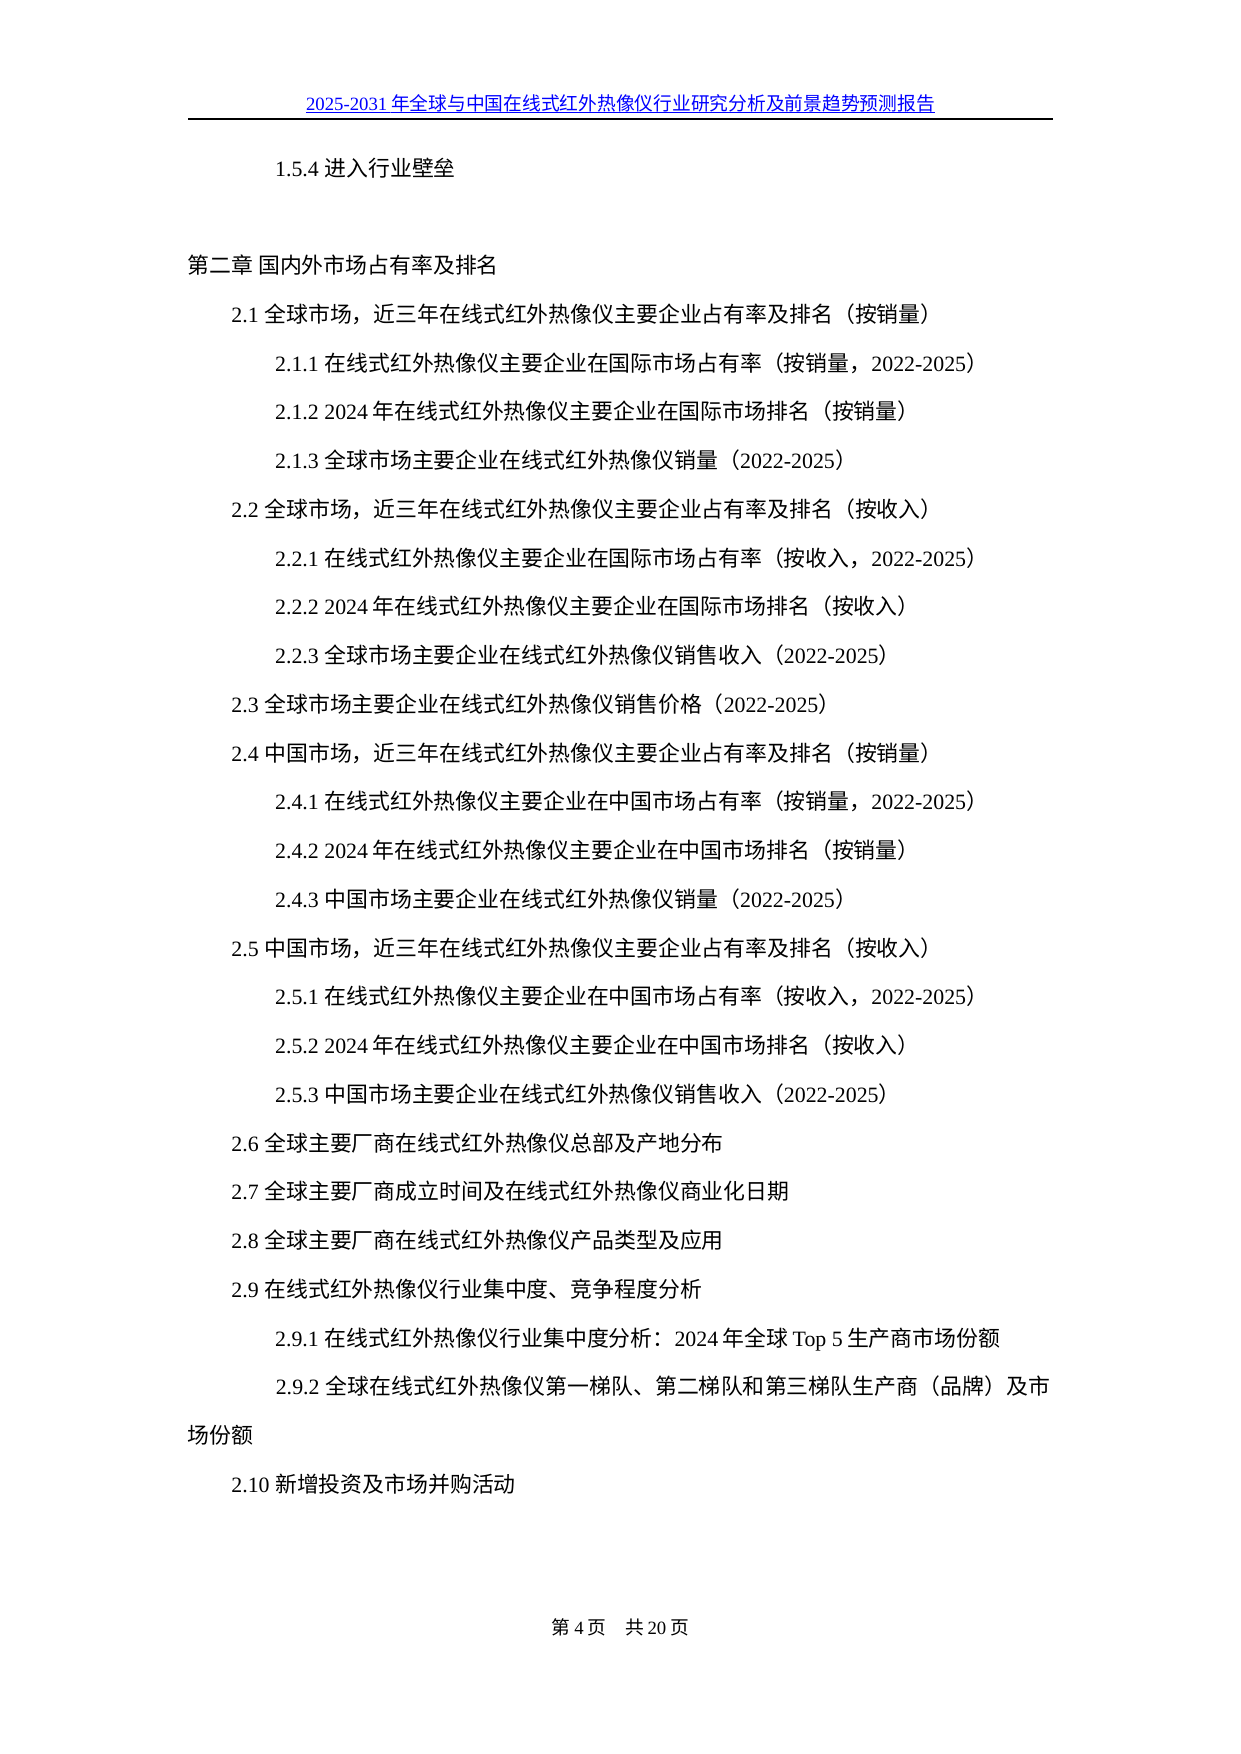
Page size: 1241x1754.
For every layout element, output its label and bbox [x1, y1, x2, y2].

text [187, 150, 1053, 1499]
